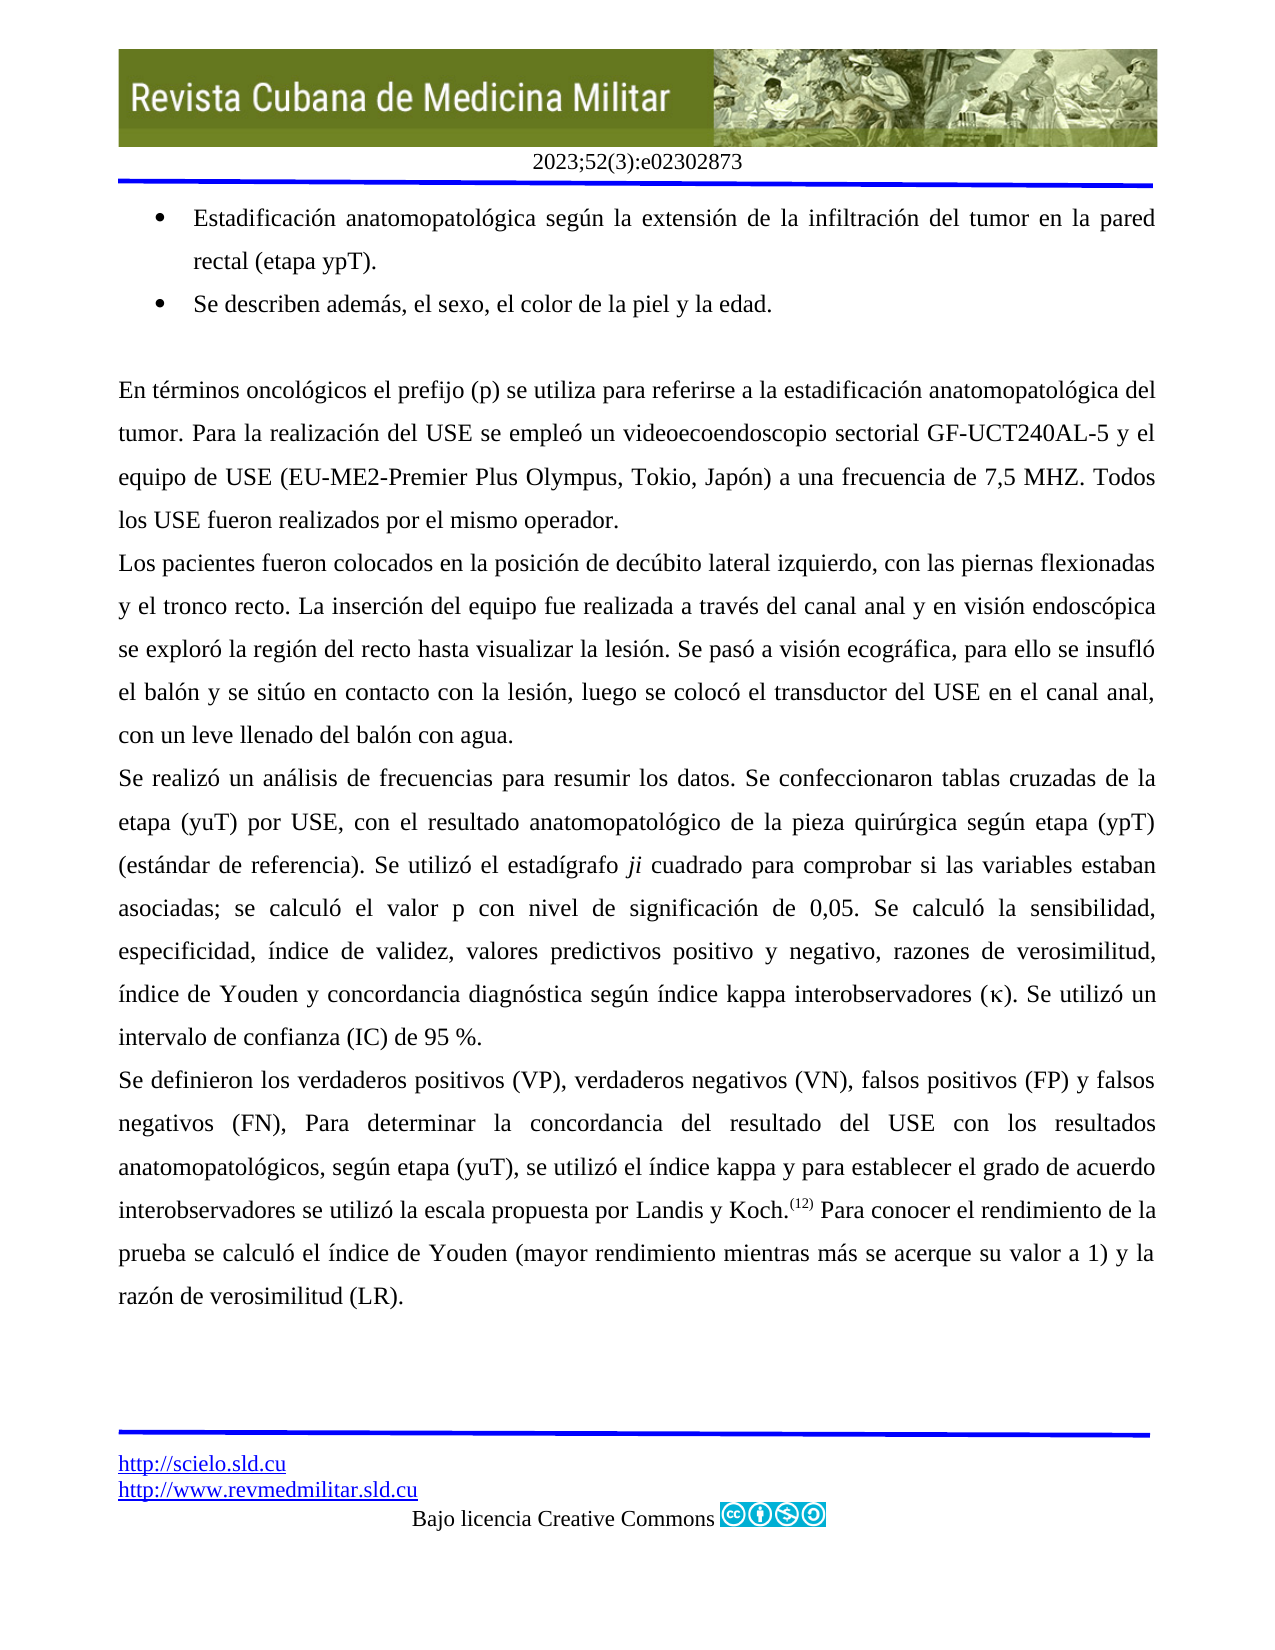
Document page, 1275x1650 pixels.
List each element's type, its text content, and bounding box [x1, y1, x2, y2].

picture [118, 49, 1158, 147]
text Se realizó un análisis de frecuencias para resumir los datos. Se confeccionaron tablas cruzadas de la etapa (yuT) por USE, con el resultado anatomopatológico de la pieza quirúrgica según etapa (ypT) (estándar de referencia). Se utilizó el estadígrafo ji cuadrado para comprobar si las variables estaban asociadas; se calculó el valor p con nivel de significación de 0,05. Se calculó la sensibilidad, especificidad, índice de validez, valores predictivos positivo y negativo, razones de verosimilitud, índice de Youden y concordancia diagnóstica según índice kappa interobservadores (). Se utilizó un intervalo de confianza (IC) de 95 %. [118, 763, 1157, 1051]
picture [720, 1502, 826, 1527]
text Los pacientes fueron colocados en la posición de decúbito lateral izquierdo, con las piernas flexionadas y el tronco recto. La inserción del equipo fue realizada a través del canal anal y en visión endoscópica se exploró la región del recto hasta visualizar la lesión. Se pasó a visión ecográfica, para ello se insufló el balón y se sitúo en contacto con la lesión, luego se colocó el transductor del USE en el canal anal, con un leve llenado del balón con agua. [118, 548, 1157, 749]
text Se definieron los verdaderos positivos (VP), verdaderos negativos (VN), falsos positivos (FP) y falsos negativos (FN), Para determinar la concordancia del resultado del USE con los resultados anatomopatológicos, según etapa (yuT), se utilizó el índice kappa y para establecer el grado de acuerdo interobservadores se utilizó la escala propuesta por Landis y Koch.(12) Para conocer el rendimiento de la prueba se calculó el índice de Youden (mayor rendimiento mientras más se acerque su valor a 1) y la razón de verosimilitud (LR). [118, 1065, 1157, 1310]
list Se describen además, el sexo, el color de la piel y la edad. [156, 289, 1157, 318]
list Estadificación anatomopatológica según la extensión de la infiltración del tumor en la pared rectal (etapa ypT). [156, 203, 1157, 275]
text En términos oncológicos el prefijo (p) se utiliza para referirse a la estadificación anatomopatológica del tumor. Para la realización del USE se empleó un videoecoendoscopio sectorial GF-UCT240AL-5 y el equipo de USE (EU-ME2-Premier Plus Olympus, Tokio, Japón) a una frecuencia de 7,5 MHZ. Todos los USE fueron realizados por el mismo operador. [118, 375, 1157, 533]
